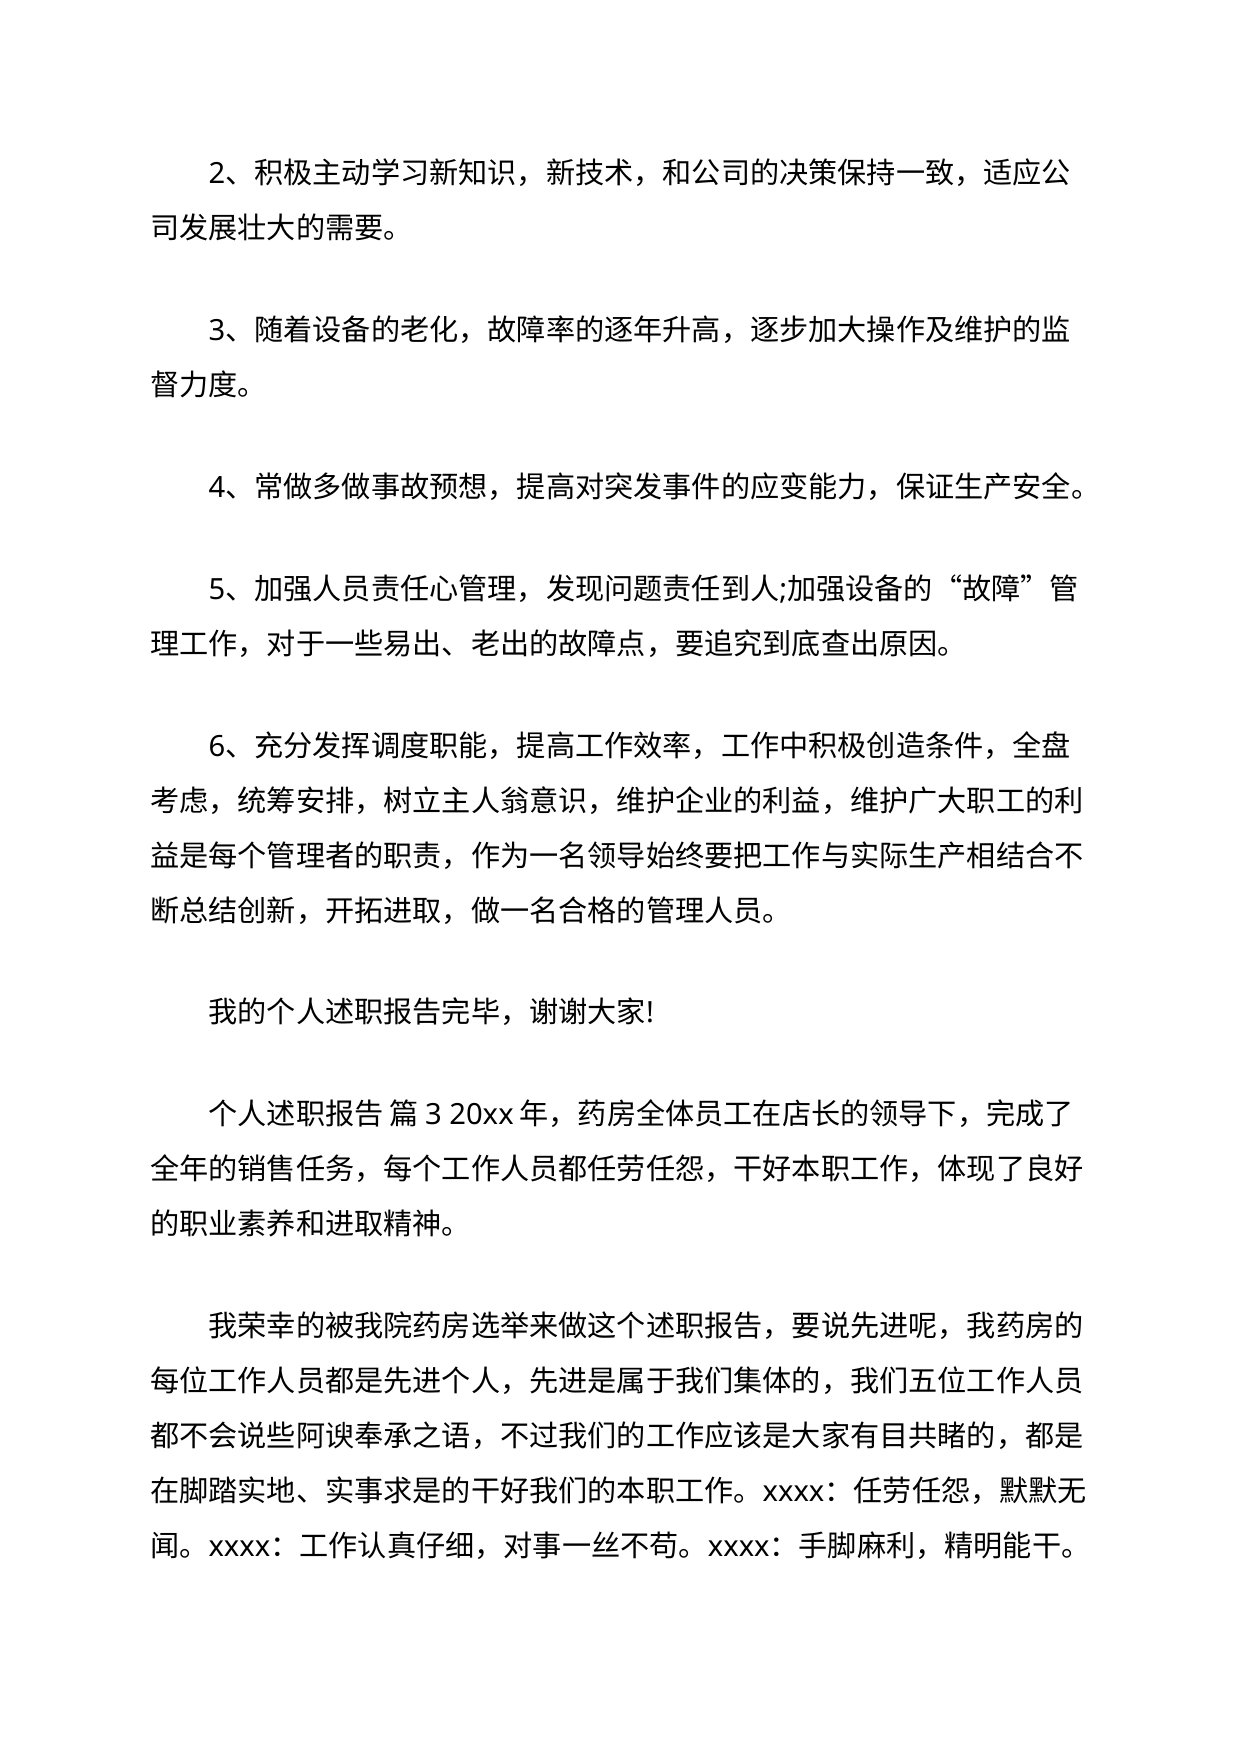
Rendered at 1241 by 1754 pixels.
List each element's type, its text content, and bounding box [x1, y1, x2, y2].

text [150, 1302, 1090, 1564]
text 我的个人述职报告完毕，谢谢大家! [150, 989, 1090, 1031]
text 6、充分发挥调度职能，提高工作效率，工作中积极创造条件，全盘考虑，统筹安排，树立主人翁意识，维护企业的利益，维护广大职工的利益是每个管理者的职责，作为一名领导始终要把工作与实际生产相结合不断总结创新，开拓进取，做一名合格的管理人员。 [150, 722, 1090, 929]
text 个人述职报告 篇3 20xx年，药房全体员工在店长的领导下，完成了全年的销售任务，每个工作人员都任劳任怨，干好本职工作，体现了良好的职业素养和进取精神。 [150, 1091, 1090, 1243]
text 3、随着设备的老化，故障率的逐年升高，逐步加大操作及维护的监督力度。 [150, 307, 1090, 404]
text 5、加强人员责任心管理，发现问题责任到人;加强设备的“故障”管理工作，对于一些易出、老出的故障点，要追究到底查出原因。 [150, 566, 1090, 663]
text 2、积极主动学习新知识，新技术，和公司的决策保持一致，适应公司发展壮大的需要。 [150, 150, 1090, 247]
text 4、常做多做事故预想，提高对突发事件的应变能力，保证生产安全。 [150, 463, 1090, 506]
